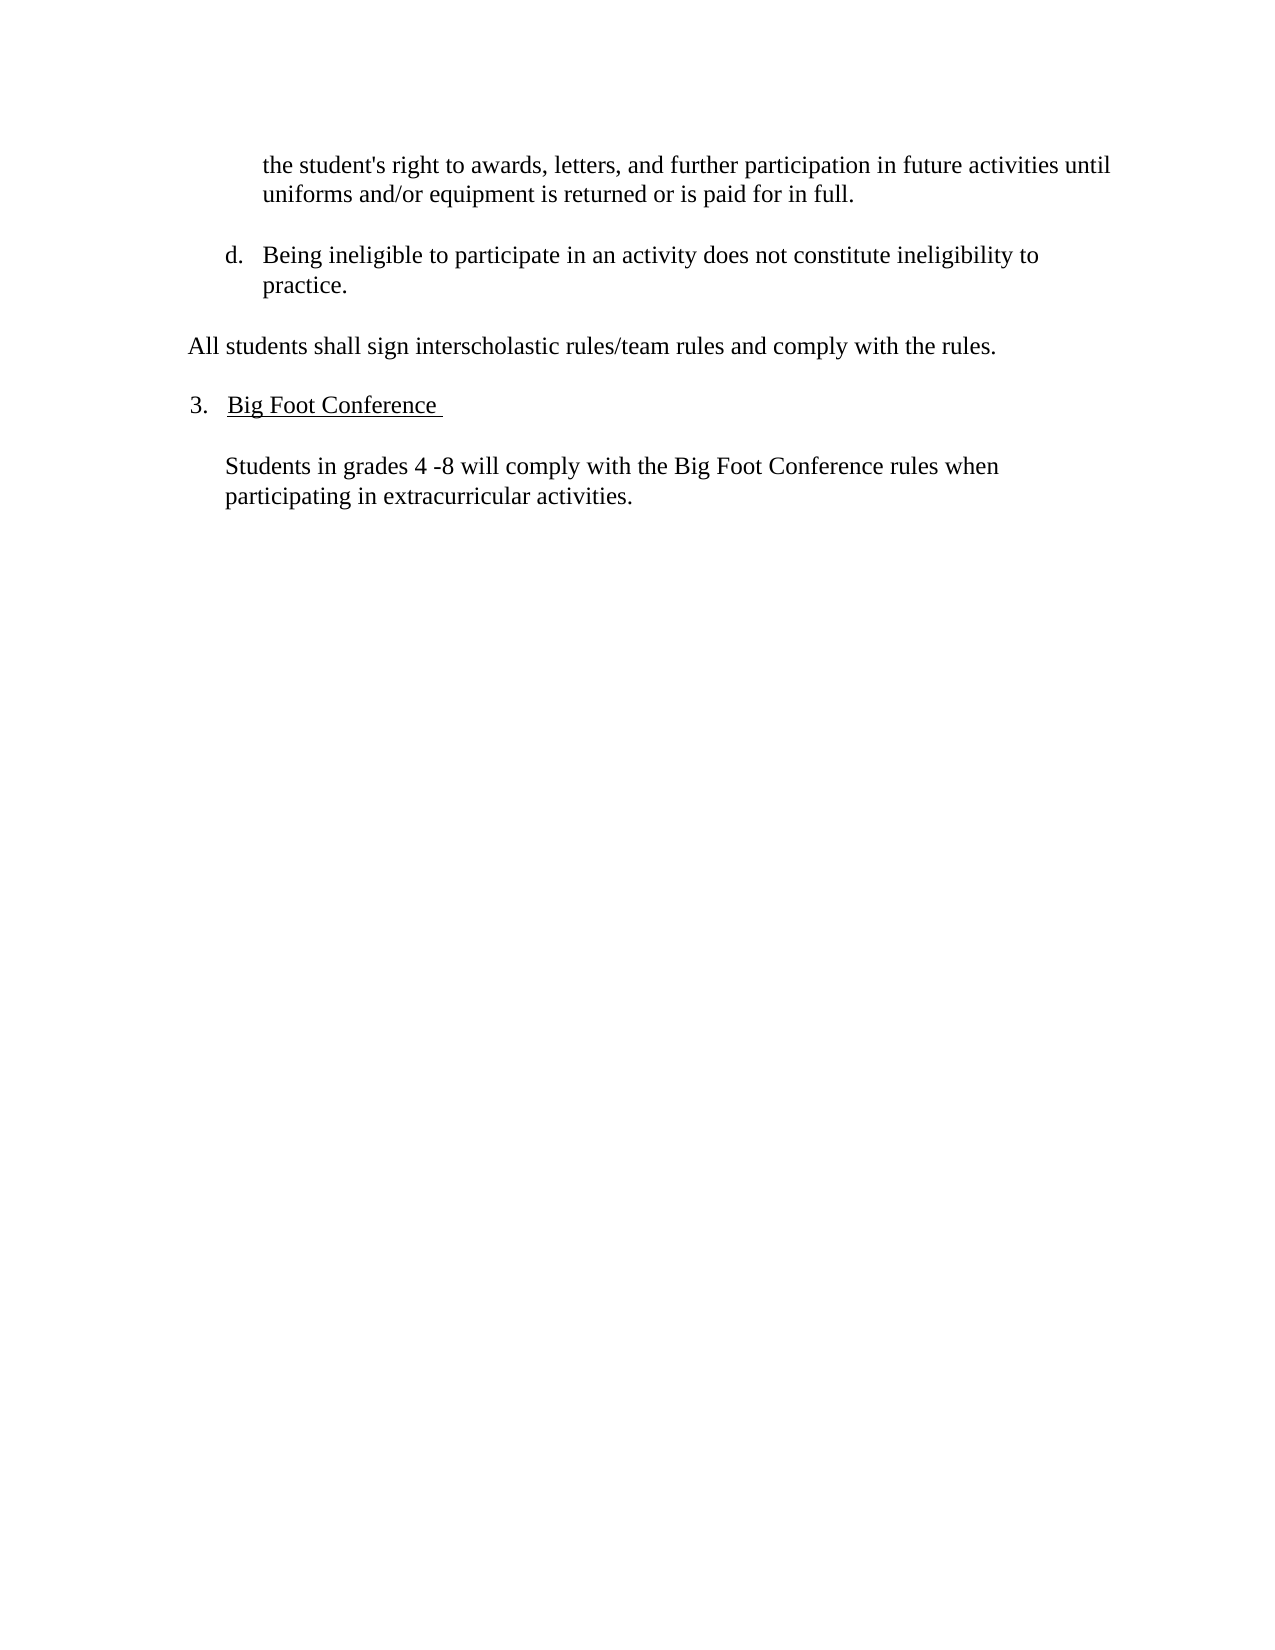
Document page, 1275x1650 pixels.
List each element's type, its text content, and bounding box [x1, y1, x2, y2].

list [225, 150, 1124, 208]
text Students in grades 4 -8 will comply with the Big Foot Conference rules when participating in extracurricular activities. [225, 451, 1124, 510]
list Being ineligible to participate in an activity does not constitute ineligibility to practice. [225, 241, 1124, 299]
text All students shall sign interscholastic rules/team rules and comply with the rules. [187, 331, 1125, 360]
list Big Foot Conference [189, 391, 1125, 419]
